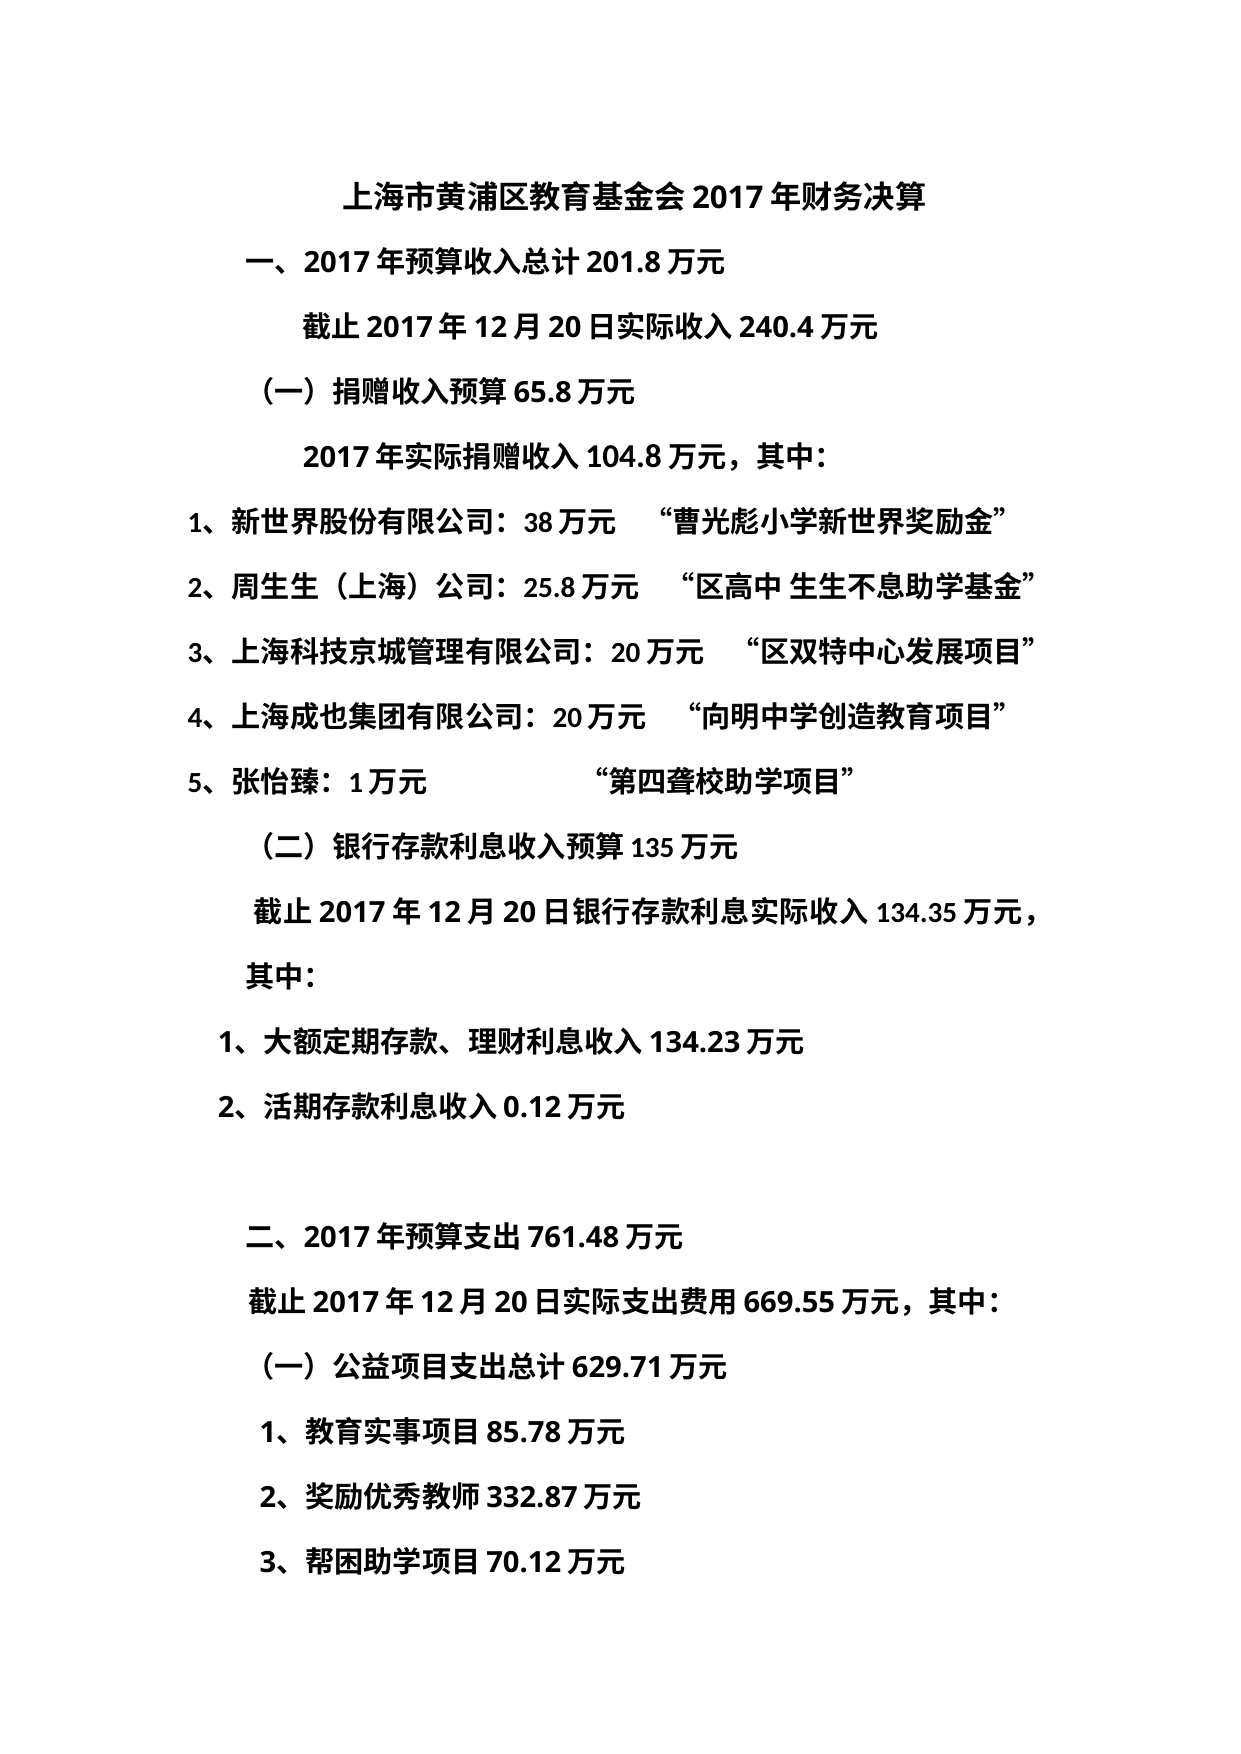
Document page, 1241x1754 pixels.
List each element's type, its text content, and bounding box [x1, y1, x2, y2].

text 1、新世界股份有限公司：38万元 “曹光彪小学新世界奖励金” [187, 487, 1053, 552]
text 3、上海科技京城管理有限公司：20万元 “区双特中心发展项目” [187, 617, 1053, 682]
text 3、帮困助学项目70.12万元 [187, 1527, 1053, 1592]
text 上海市黄浦区教育基金会2017年财务决算 [187, 162, 1053, 227]
text 1、教育实事项目85.78万元 [187, 1397, 1053, 1462]
text 5、张怡臻：1万元 “第四聋校助学项目” [187, 747, 1053, 812]
text 1、大额定期存款、理财利息收入134.23万元 [187, 1007, 1053, 1072]
text 一、2017年预算收入总计201.8万元 [187, 227, 1053, 292]
text （一）公益项目支出总计629.71万元 [187, 1332, 1053, 1397]
text 截止2017年12月20日银行存款利息实际收入134.35万元，其中： [187, 877, 1053, 1007]
text 2、奖励优秀教师332.87万元 [187, 1462, 1053, 1527]
text 2、周生生（上海）公司：25.8万元 “区高中 生生不息助学基金” [187, 552, 1053, 617]
text 2、活期存款利息收入0.12万元 [187, 1072, 1053, 1137]
text 截止2017年12月20日实际收入240.4万元 [187, 292, 1053, 357]
text （二）银行存款利息收入预算135万元 [187, 812, 1053, 877]
text 二、2017年预算支出761.48万元 [187, 1202, 1053, 1267]
text 截止2017年12月20日实际支出费用669.55万元，其中： [187, 1267, 1053, 1332]
text 2017年实际捐赠收入104.8万元，其中： [187, 422, 1053, 487]
text 4、上海成也集团有限公司：20万元 “向明中学创造教育项目” [187, 682, 1053, 747]
text （一）捐赠收入预算65.8万元 [187, 357, 1053, 422]
